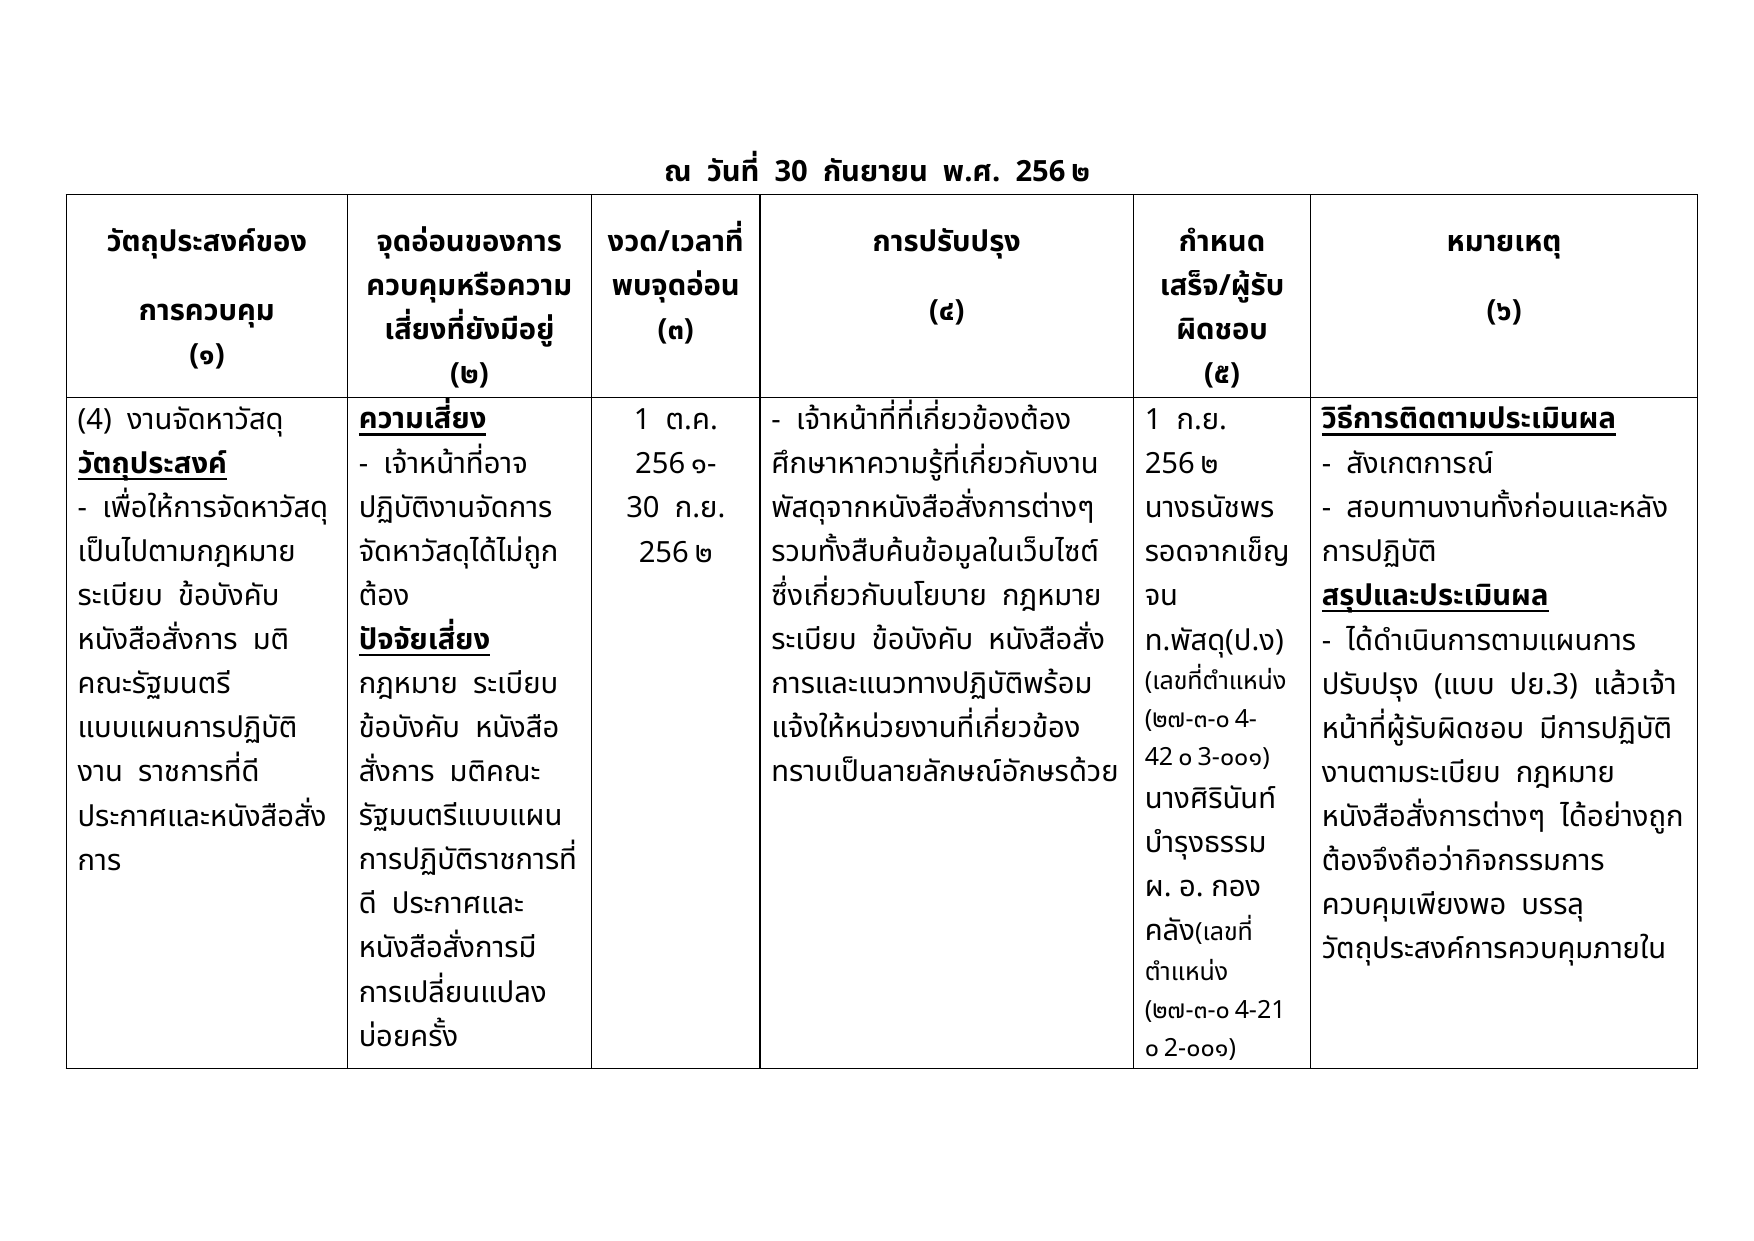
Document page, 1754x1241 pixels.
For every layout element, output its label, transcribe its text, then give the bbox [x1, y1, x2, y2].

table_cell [592, 398, 759, 1067]
table_header หมายเหตุ (๖) [1311, 195, 1697, 397]
table_header การปรับปรุง (๔) [761, 195, 1133, 397]
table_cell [67, 398, 347, 1067]
text ณ วันที่ 30 กันยายน พ.ศ. 256๒ [150, 150, 1604, 194]
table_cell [348, 398, 591, 1067]
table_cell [1311, 398, 1697, 1067]
table_header จุดอ่อนของการควบคุมหรือความเสี่ยงที่ยังมีอยู่ (๒) [348, 195, 591, 397]
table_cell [761, 398, 1133, 1067]
table_header งวด/เวลาที่พบจุดอ่อน (๓) [592, 195, 759, 397]
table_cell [1134, 398, 1310, 1067]
table_header วัตถุประสงค์ของ การควบคุม (๑) [67, 195, 347, 397]
table_header กำหนดเสร็จ/ผู้รับผิดชอบ (๕) [1134, 195, 1310, 397]
